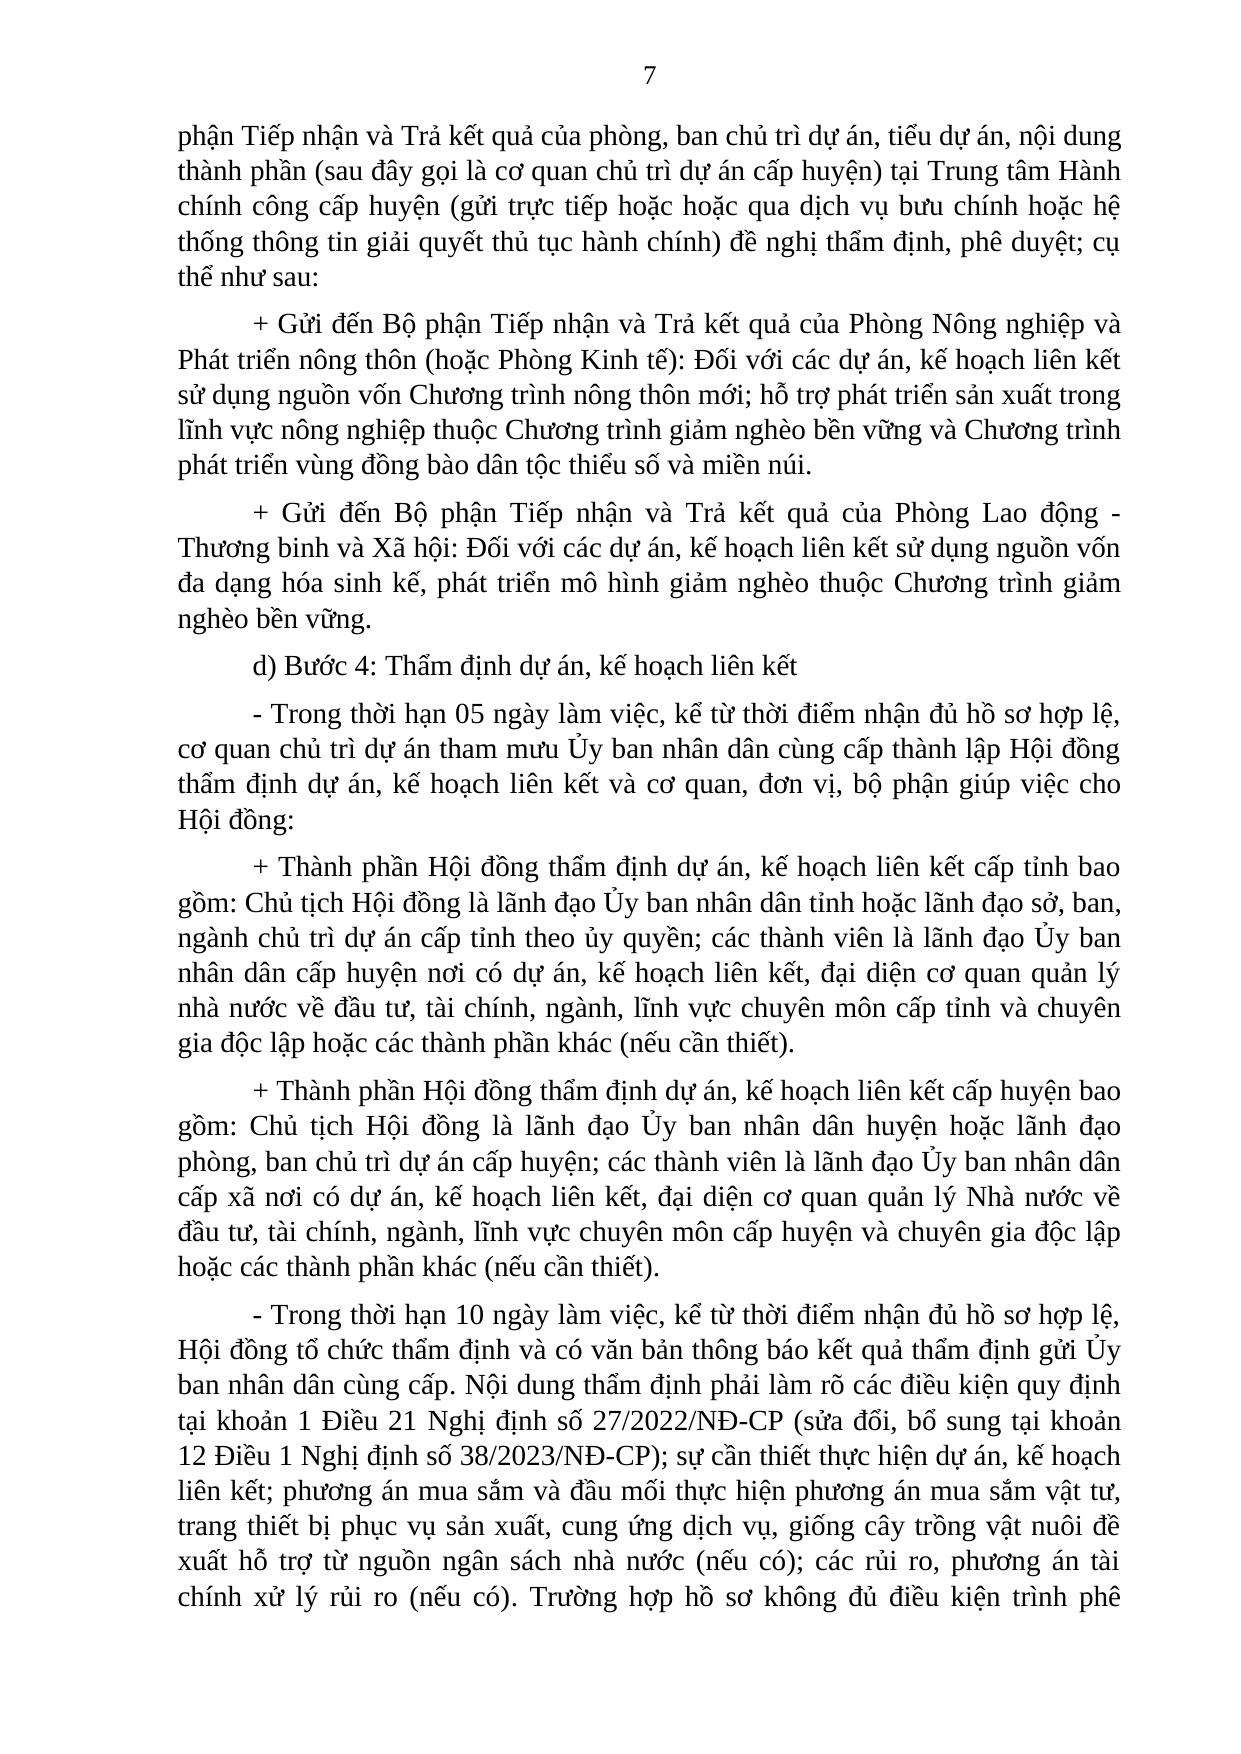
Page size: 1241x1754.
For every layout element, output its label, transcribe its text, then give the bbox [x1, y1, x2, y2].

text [177, 118, 1122, 292]
text + Gửi đến Bộ phận Tiếp nhận và Trả kết quả của Phòng Nông nghiệp và Phát triển nông thôn (hoặc Phòng Kinh tế): Đối với các dự án, kế hoạch liên kết sử dụng nguồn vốn Chương trình nông thôn mới; hỗ trợ phát triển sản xuất trong lĩnh vực nông nghiệp thuộc Chương trình giảm nghèo bền vững và Chương trình phát triển vùng đồng bào dân tộc thiểu số và miền núi. [177, 307, 1122, 481]
text - Trong thời hạn 05 ngày làm việc, kể từ thời điểm nhận đủ hồ sơ hợp lệ, cơ quan chủ trì dự án tham mưu Ủy ban nhân dân cùng cấp thành lập Hội đồng thẩm định dự án, kế hoạch liên kết và cơ quan, đơn vị, bộ phận giúp việc cho Hội đồng: [177, 696, 1122, 835]
text + Thành phần Hội đồng thẩm định dự án, kế hoạch liên kết cấp tỉnh bao gồm: Chủ tịch Hội đồng là lãnh đạo Ủy ban nhân dân tỉnh hoặc lãnh đạo sở, ban, ngành chủ trì dự án cấp tỉnh theo ủy quyền; các thành viên là lãnh đạo Ủy ban nhân dân cấp huyện nơi có dự án, kế hoạch liên kết, đại diện cơ quan quản lý nhà nước về đầu tư, tài chính, ngành, lĩnh vực chuyên môn cấp tỉnh và chuyên gia độc lập hoặc các thành phần khác (nếu cần thiết). [177, 849, 1122, 1059]
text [177, 1297, 1122, 1612]
text + Gửi đến Bộ phận Tiếp nhận và Trả kết quả của Phòng Lao động - Thương binh và Xã hội: Đối với các dự án, kế hoạch liên kết sử dụng nguồn vốn đa dạng hóa sinh kế, phát triển mô hình giảm nghèo thuộc Chương trình giảm nghèo bền vững. [177, 495, 1122, 634]
text d) Bước 4: Thẩm định dự án, kế hoạch liên kết [177, 648, 1122, 682]
text + Thành phần Hội đồng thẩm định dự án, kế hoạch liên kết cấp huyện bao gồm: Chủ tịch Hội đồng là lãnh đạo Ủy ban nhân dân huyện hoặc lãnh đạo phòng, ban chủ trì dự án cấp huyện; các thành viên là lãnh đạo Ủy ban nhân dân cấp xã nơi có dự án, kế hoạch liên kết, đại diện cơ quan quản lý Nhà nước về đầu tư, tài chính, ngành, lĩnh vực chuyên môn cấp huyện và chuyên gia độc lập hoặc các thành phần khác (nếu cần thiết). [177, 1073, 1122, 1283]
